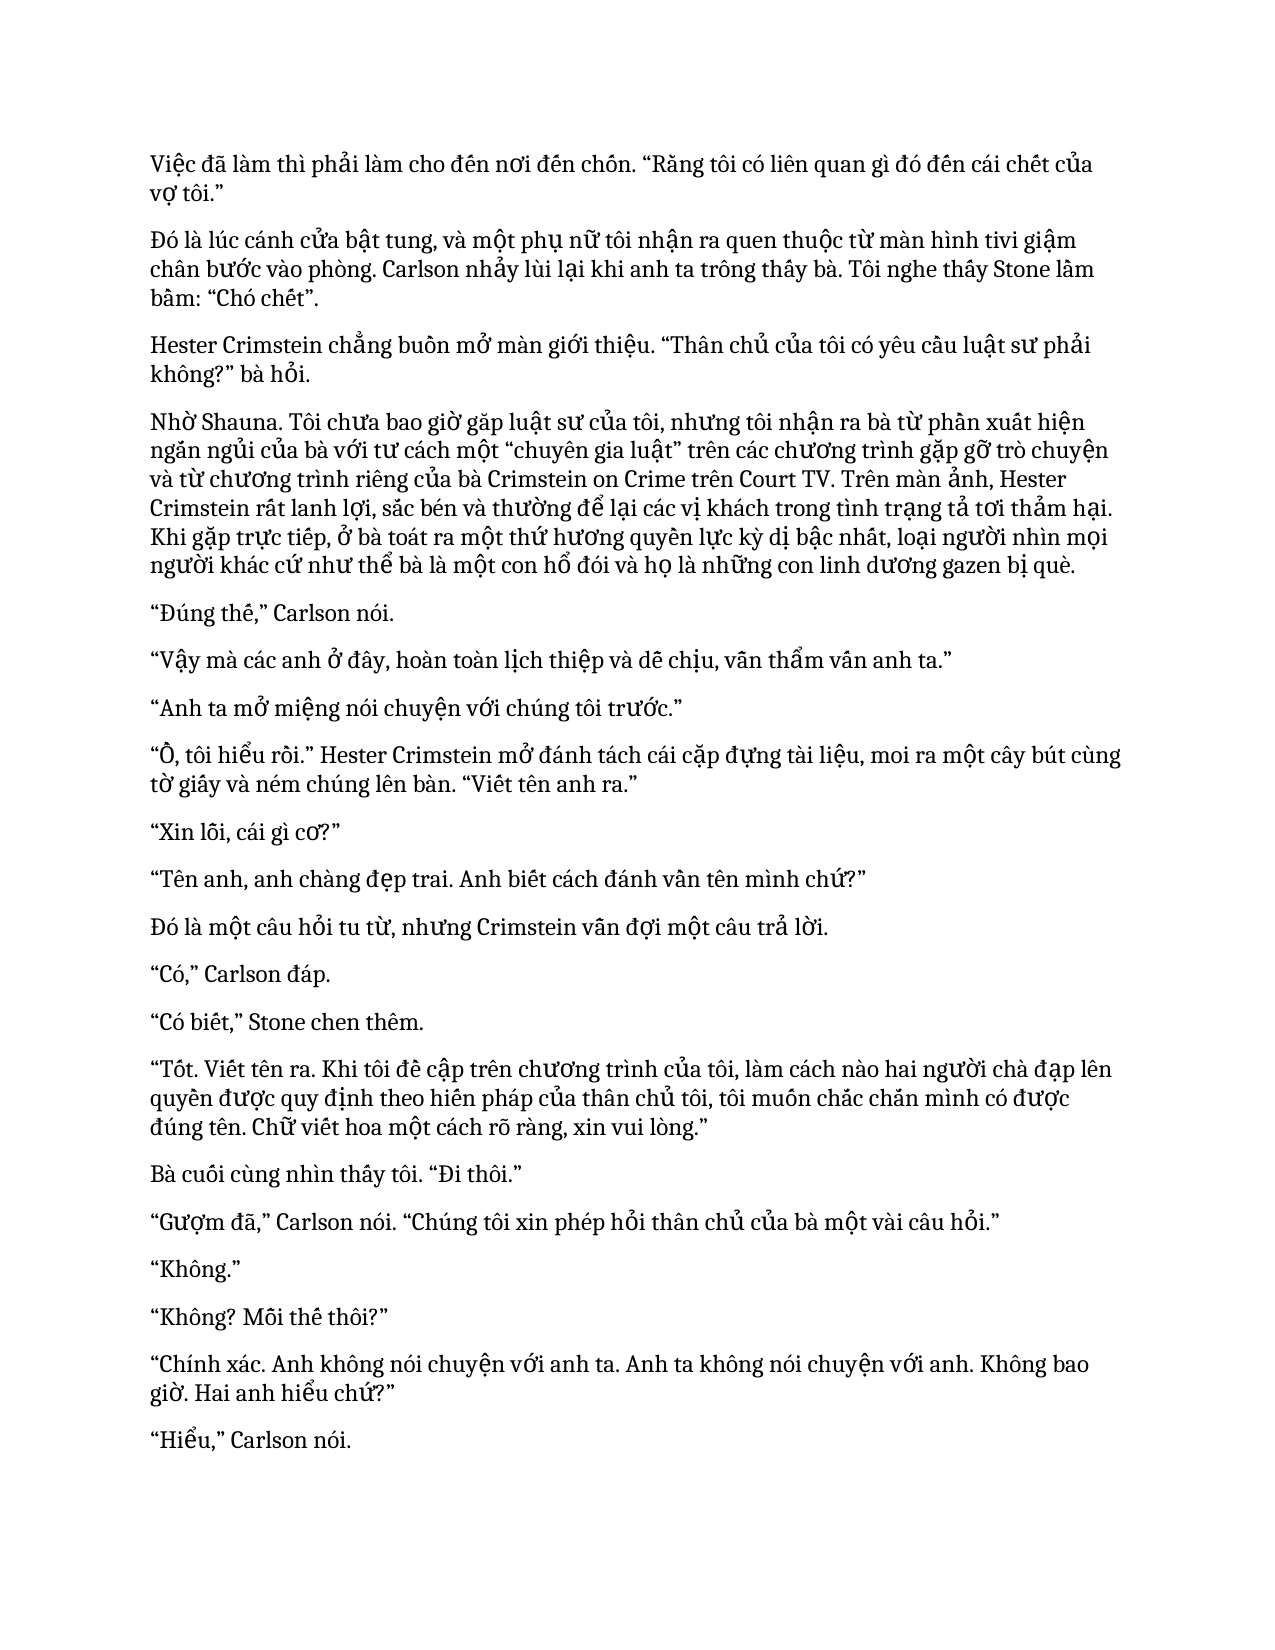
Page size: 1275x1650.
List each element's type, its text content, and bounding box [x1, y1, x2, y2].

text “Tên anh, anh chàng đẹp trai. Anh biết cách đánh vần tên mình chứ?” [150, 865, 1125, 894]
text “Có biết,” Stone chen thêm. [150, 1007, 1125, 1036]
text “Không.” [150, 1255, 1125, 1284]
text Bà cuối cùng nhìn thấy tôi. “Đi thôi.” [150, 1160, 1125, 1189]
text “Anh ta mở miệng nói chuyện với chúng tôi trước.” [150, 694, 1125, 722]
text Đó là một câu hỏi tu từ, nhưng Crimstein vẫn đợi một câu trả lời. [150, 912, 1125, 941]
text Nhờ Shauna. Tôi chưa bao giờ găp luật sư của tôi, nhưng tôi nhận ra bà từ phần xuất hiện ngắn ngủi của bà với tư cách một “chuyên gia luật” trên các chương trình gặp gỡ trò chuyện và từ chương trình riêng của bà Crimstein on Crime trên Court TV. Trên màn ảnh, Hester Crimstein rất lanh lợi, sắc bén và thường để lại các vị khách trong tình trạng tả tơi thảm hại. Khi gặp trực tiếp, ở bà toát ra một thứ hương quyền lực kỳ dị bậc nhất, loại người nhìn mọi người khác cứ như thể bà là một con hổ đói và họ là những con linh dương gazen bị què. [150, 407, 1125, 580]
text Việc đã làm thì phải làm cho đến nơi đến chốn. “Rằng tôi có liên quan gì đó đến cái chết của vợ tôi.” [150, 150, 1125, 207]
text “Xin lỗi, cái gì cơ?” [150, 817, 1125, 846]
text Đó là lúc cánh cửa bật tung, và một phụ nữ tôi nhận ra quen thuộc từ màn hình tivi giậm chân bước vào phòng. Carlson nhảy lùi lại khi anh ta trông thấy bà. Tôi nghe thấy Stone lầm bầm: “Chó chết”. [150, 226, 1125, 312]
text “Chính xác. Anh không nói chuyện với anh ta. Anh ta không nói chuyện với anh. Không bao giờ. Hai anh hiểu chứ?” [150, 1350, 1125, 1407]
text “Đúng thế,” Carlson nói. [150, 599, 1125, 627]
text “Có,” Carlson đáp. [150, 960, 1125, 989]
text “Không? Mỗi thế thôi?” [150, 1302, 1125, 1331]
text Hester Crimstein chẳng buồn mở màn giới thiệu. “Thân chủ của tôi có yêu cầu luật sư phải không?” bà hỏi. [150, 331, 1125, 389]
text “Tốt. Viết tên ra. Khi tôi đề cập trên chương trình của tôi, làm cách nào hai người chà đạp lên quyền được quy định theo hiến pháp của thân chủ tôi, tôi muốn chắc chắn mình có được đúng tên. Chữ viết hoa một cách rõ ràng, xin vui lòng.” [150, 1055, 1125, 1141]
text “Gượm đã,” Carlson nói. “Chúng tôi xin phép hỏi thân chủ của bà một vài câu hỏi.” [150, 1207, 1125, 1236]
text “Vậy mà các anh ở đây, hoàn toàn lịch thiệp và dễ chịu, vẫn thẩm vấn anh ta.” [150, 646, 1125, 675]
text “Ồ, tôi hiểu rồi.” Hester Crimstein mở đánh tách cái cặp đựng tài liệu, moi ra một cây bút cùng tờ giấy và ném chúng lên bàn. “Viết tên anh ra.” [150, 741, 1125, 799]
text “Hiểu,” Carlson nói. [150, 1426, 1125, 1455]
